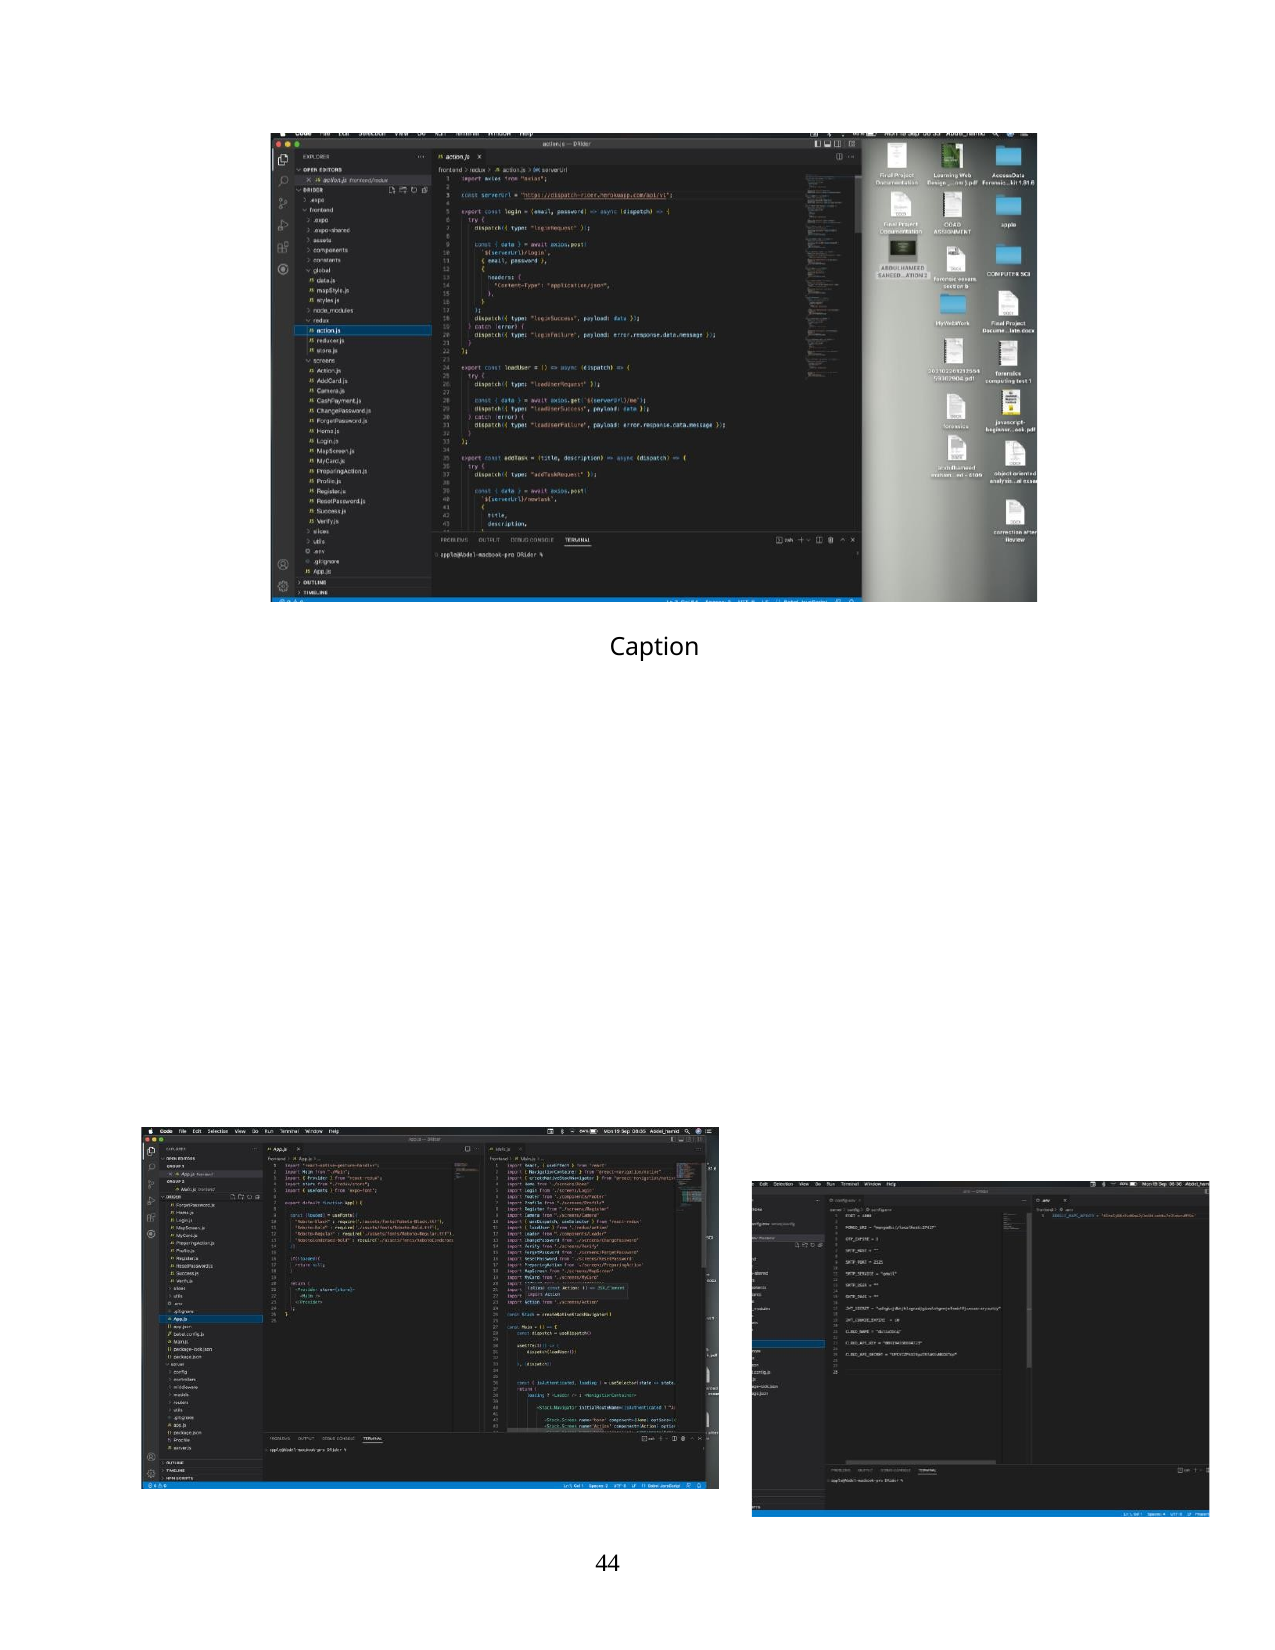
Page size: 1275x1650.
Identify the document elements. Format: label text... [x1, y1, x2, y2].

picture [141, 1127, 719, 1489]
text Caption [102, 629, 1207, 663]
picture [751, 1181, 1210, 1517]
picture [270, 133, 1038, 602]
